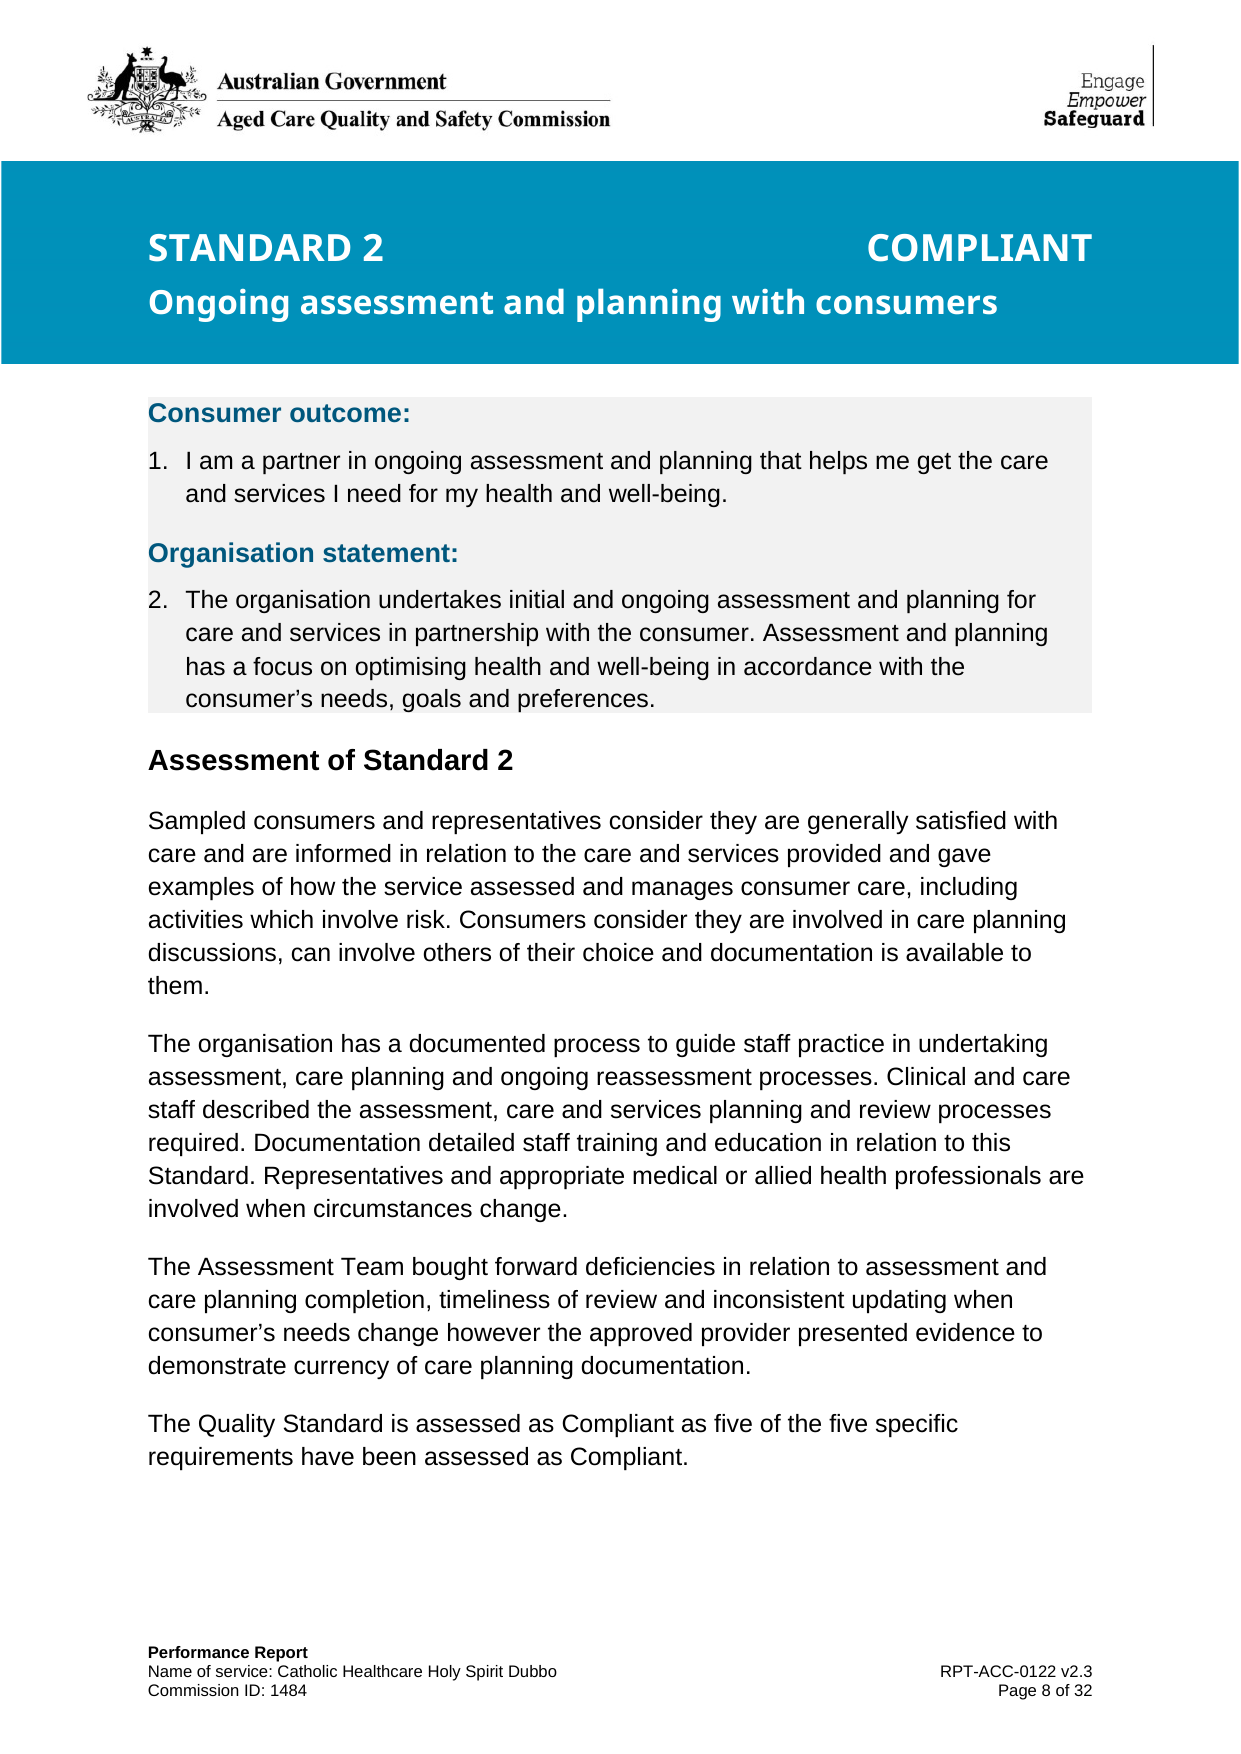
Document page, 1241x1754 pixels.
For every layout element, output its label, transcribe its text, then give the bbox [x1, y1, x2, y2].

subtitle Organisation statement: [148, 537, 1092, 568]
picture [1, 0, 1241, 154]
subtitle STANDARD 2 COMPLIANT Ongoing assessment and planning with consumers [148, 221, 1092, 324]
text The organisation has a documented process to guide staff practice in undertaking assessment, care planning and ongoing reassessment processes. Clinical and care staff described the assessment, care and services planning and review processes required. Documentation detailed staff training and education in relation to this Standard. Representatives and appropriate medical or allied health professionals are involved when circumstances change. [148, 1029, 1092, 1223]
text Sampled consumers and representatives consider they are generally satisfied with care and are informed in relation to the care and services provided and gave examples of how the service assessed and manages consumer care, including activities which involve risk. Consumers consider they are involved in care planning discussions, can involve others of their choice and documentation is available to them. [148, 806, 1092, 1000]
subtitle Assessment of Standard 2 [148, 742, 1092, 776]
subtitle I am a partner in ongoing assessment and planning that helps me get the care and services I need for my health and well-being. [148, 446, 1092, 508]
text The Assessment Team bought forward deficiencies in relation to assessment and care planning completion, timeliness of review and inconsistent updating when consumer’s needs change however the approved provider presented evidence to demonstrate currency of care planning documentation. [148, 1252, 1092, 1380]
list The organisation undertakes initial and ongoing assessment and planning for care and services in partnership with the consumer. Assessment and planning has a focus on optimising health and well-being in accordance with the consumer’s needs, goals and preferences. [148, 585, 1092, 713]
text The Quality Standard is assessed as Compliant as five of the five specific requirements have been assessed as Compliant. [148, 1409, 1092, 1471]
subtitle Consumer outcome: [148, 397, 1092, 429]
